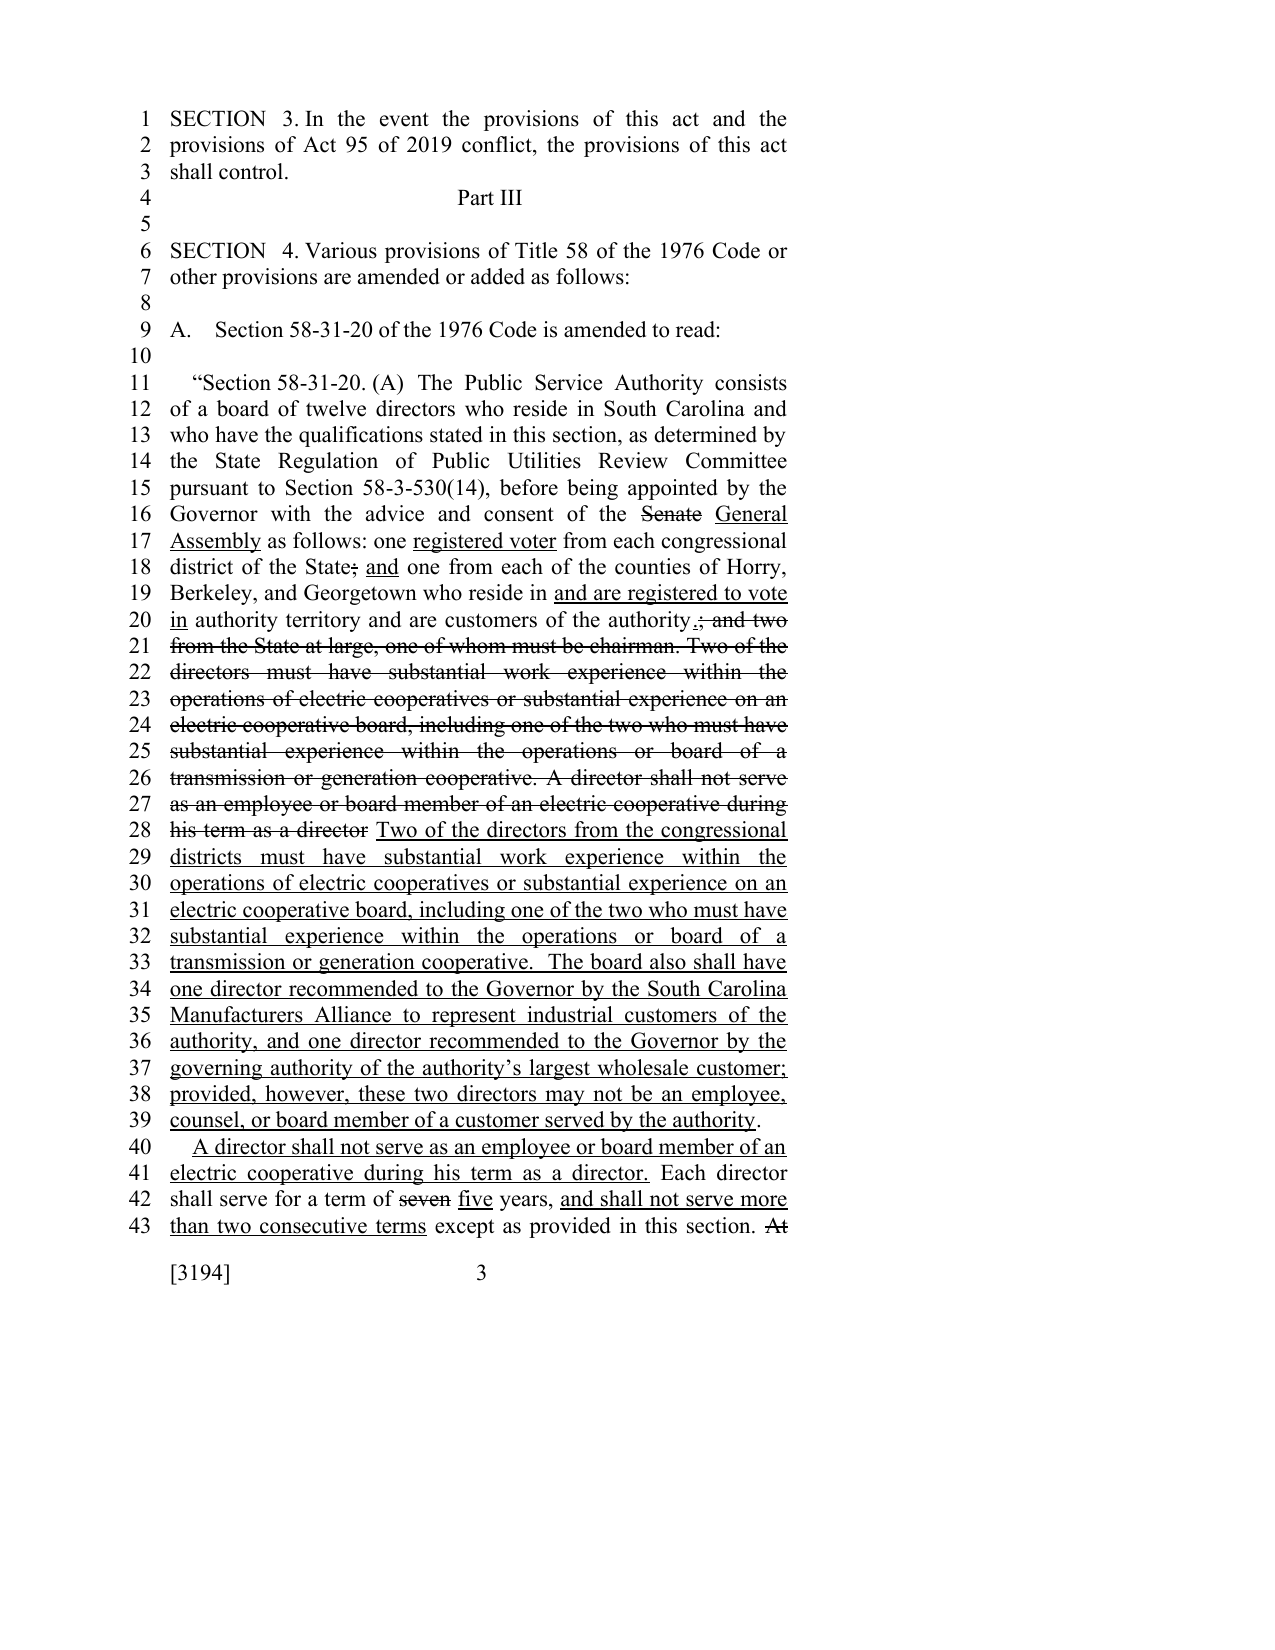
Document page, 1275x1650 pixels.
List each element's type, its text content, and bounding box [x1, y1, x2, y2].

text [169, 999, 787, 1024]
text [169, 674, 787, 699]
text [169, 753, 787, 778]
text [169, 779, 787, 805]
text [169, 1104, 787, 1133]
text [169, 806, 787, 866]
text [169, 1133, 787, 1238]
text SECTION 4. Various provisions of Title 58 of the 1976 Code or other provisions are amended or added as follows: [169, 237, 787, 289]
text Part III [169, 184, 787, 210]
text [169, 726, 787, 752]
text “Section 58-31-20. (A) The Public Service Authority consists of a board of twelve directors who reside in South Carolina and who have the qualifications stated in this section, as determined by the State Regulation of Public Utilities Review Committee pursuant to Section 58-3-530(14), before being appointed by the Governor with the advice and consent of the Senate General Assembly as follows: one registered voter from each congressional district of the State; and one from each of the counties of Horry, Berkeley, and Georgetown who reside in and are registered to vote in authority territory and are customers of the authority.; and two from the State at large, one of whom must be chairman. Two of the directors must have substantial work experience within the operations of electric cooperatives or substantial experience on an electric cooperative board, including one of the two who must have substantial experience within the operations or board of a transmission or generation cooperative. A director shall not serve as an employee or board member of an electric cooperative during his term as a director Two of the directors from the congressional districts must have substantial work experience within the operations of electric cooperatives or substantial experience on an electric cooperative board, including one of the two who must have substantial experience within the operations or board of a transmission or generation cooperative. The board also shall have one director recommended to the Governor by the South Carolina Manufacturers Alliance to represent industrial customers of the authority, and one director recommended to the Governor by the governing authority of the authority’s largest wholesale customer; provided, however, these two directors may not be an employee, counsel, or board member of a customer served by the authority. [169, 368, 787, 646]
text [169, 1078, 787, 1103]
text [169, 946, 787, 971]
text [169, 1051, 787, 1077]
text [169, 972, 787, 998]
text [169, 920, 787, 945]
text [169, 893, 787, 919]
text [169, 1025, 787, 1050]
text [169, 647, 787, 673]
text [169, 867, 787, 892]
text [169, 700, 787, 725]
text A. Section 58-31-20 of the 1976 Code is amended to read: [169, 316, 787, 342]
text SECTION 3. In the event the provisions of this act and the provisions of Act 95 of 2019 conflict, the provisions of this act shall control. [169, 105, 787, 184]
